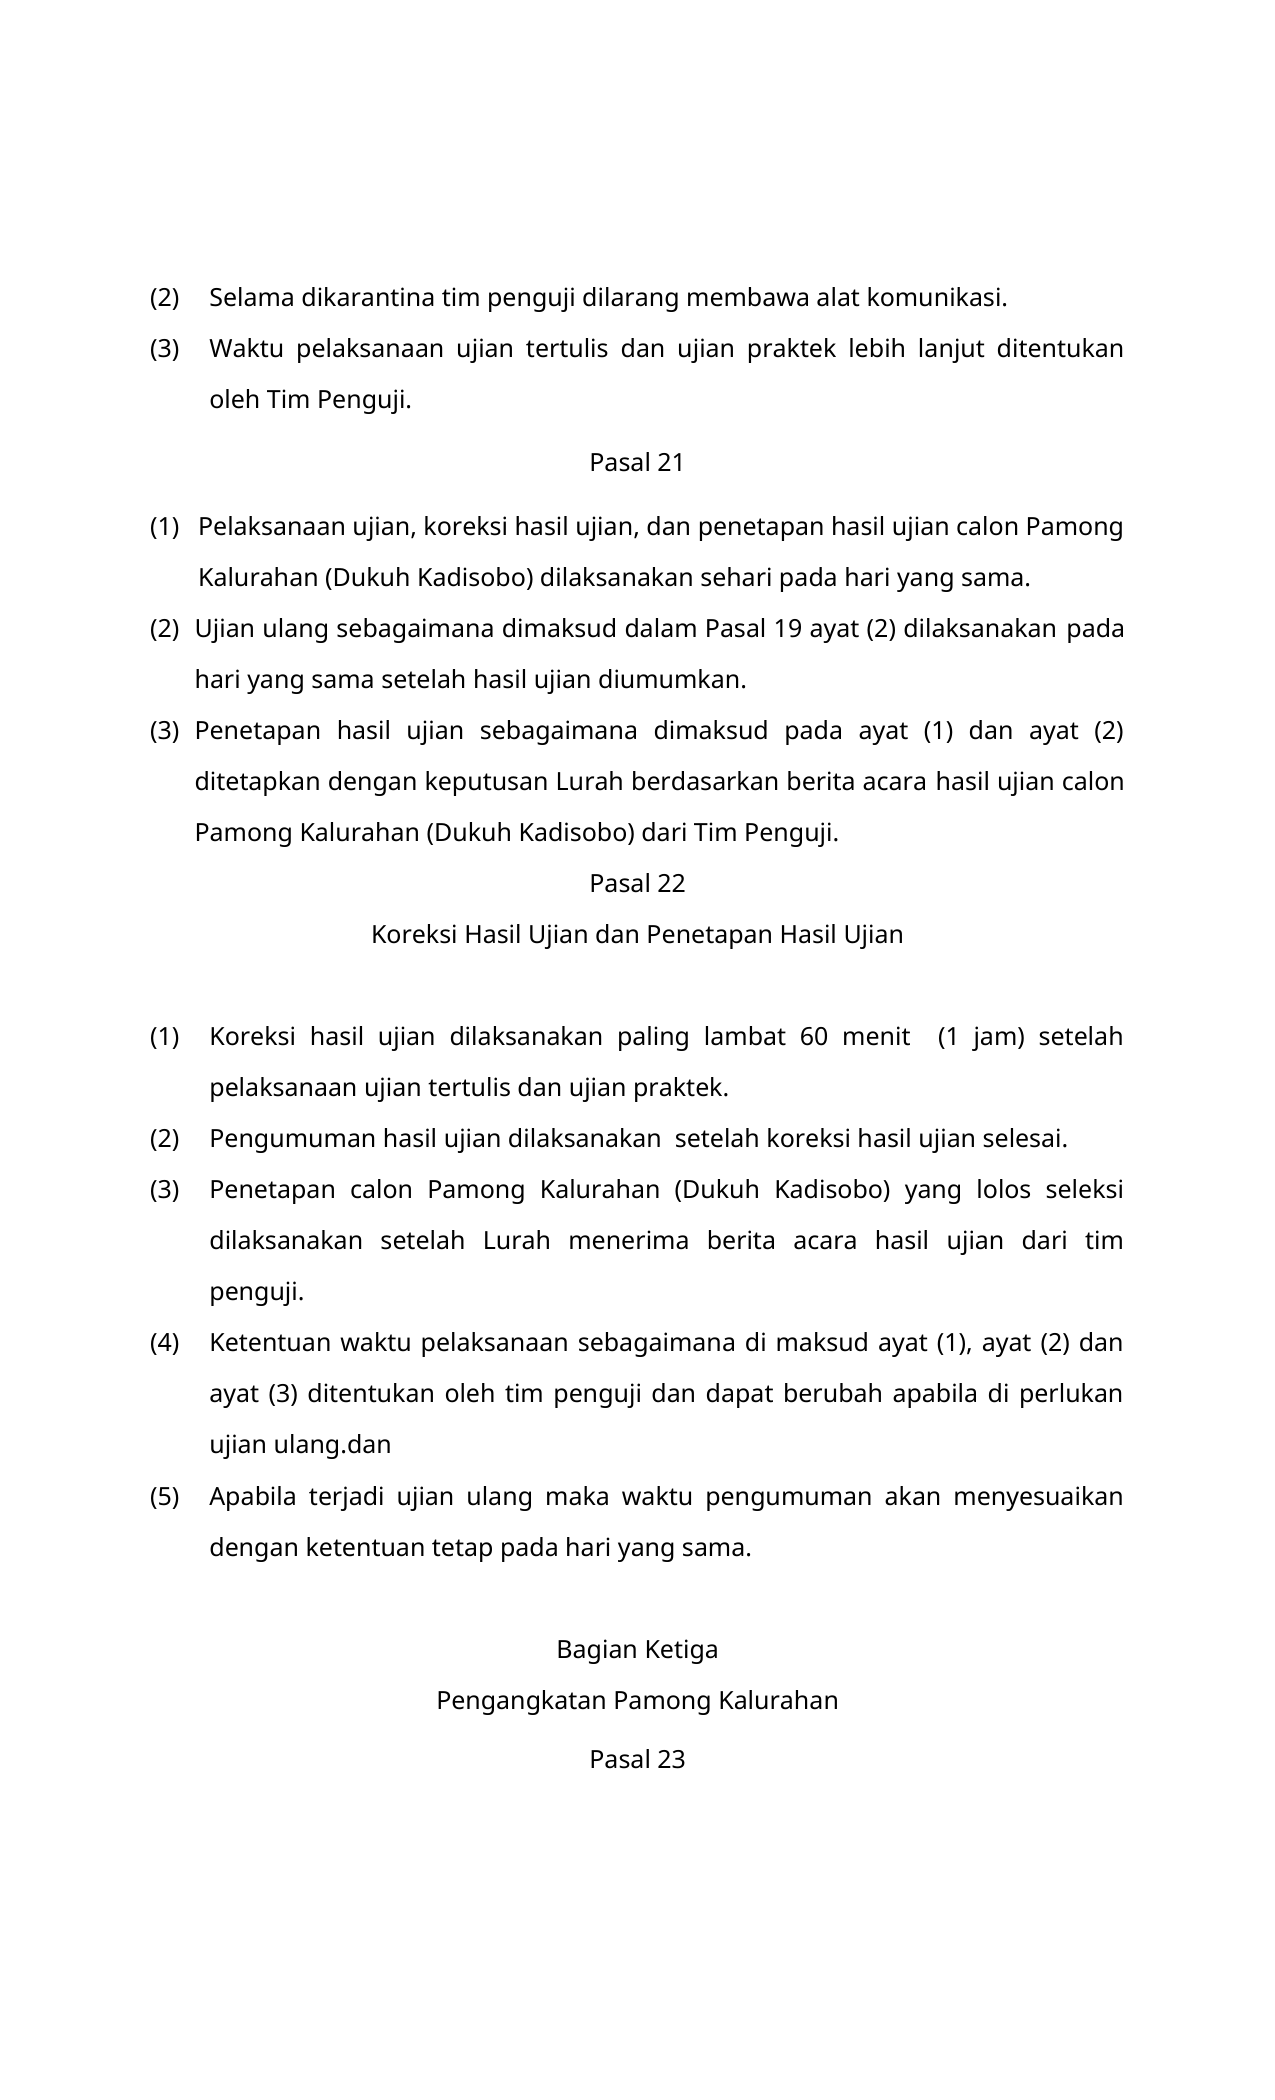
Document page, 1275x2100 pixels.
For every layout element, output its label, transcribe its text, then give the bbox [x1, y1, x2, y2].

list Koreksi hasil ujian dilaksanakan paling lambat 60 menit (1 jam) setelah pelaksanaan ujian tertulis dan ujian praktek. [150, 1019, 1125, 1104]
list Penetapan calon Pamong Kalurahan (Dukuh Kadisobo) yang lolos seleksi dilaksanakan setelah Lurah menerima berita acara hasil ujian dari tim penguji. [150, 1172, 1125, 1308]
text Pasal 21 [150, 445, 1125, 479]
list Ujian ulang sebagaimana dimaksud dalam Pasal 19 ayat (2) dilaksanakan pada hari yang sama setelah hasil ujian diumumkan. [150, 611, 1125, 696]
list Pengumuman hasil ujian dilaksanakan setelah koreksi hasil ujian selesai. [150, 1121, 1125, 1155]
list Selama dikarantina tim penguji dilarang membawa alat komunikasi. [150, 279, 1125, 313]
text Pengangkatan Pamong Kalurahan [150, 1682, 1125, 1716]
text Bagian Ketiga [150, 1631, 1125, 1665]
text Pasal 22 [150, 866, 1125, 900]
list Pelaksanaan ujian, koreksi hasil ujian, dan penetapan hasil ujian calon Pamong Kalurahan (Dukuh Kadisobo) dilaksanakan sehari pada hari yang sama. [150, 508, 1125, 593]
text Pasal 23 [150, 1742, 1125, 1776]
list Apabila terjadi ujian ulang maka waktu pengumuman akan menyesuaikan dengan ketentuan tetap pada hari yang sama. [150, 1478, 1125, 1563]
list Ketentuan waktu pelaksanaan sebagaimana di maksud ayat (1), ayat (2) dan ayat (3) ditentukan oleh tim penguji dan dapat berubah apabila di perlukan ujian ulang.dan [150, 1325, 1125, 1461]
list Waktu pelaksanaan ujian tertulis dan ujian praktek lebih lanjut ditentukan oleh Tim Penguji. [150, 330, 1125, 415]
list Penetapan hasil ujian sebagaimana dimaksud pada ayat (1) dan ayat (2) ditetapkan dengan keputusan Lurah berdasarkan berita acara hasil ujian calon Pamong Kalurahan (Dukuh Kadisobo) dari Tim Penguji. [150, 713, 1125, 849]
text Koreksi Hasil Ujian dan Penetapan Hasil Ujian [150, 917, 1125, 951]
